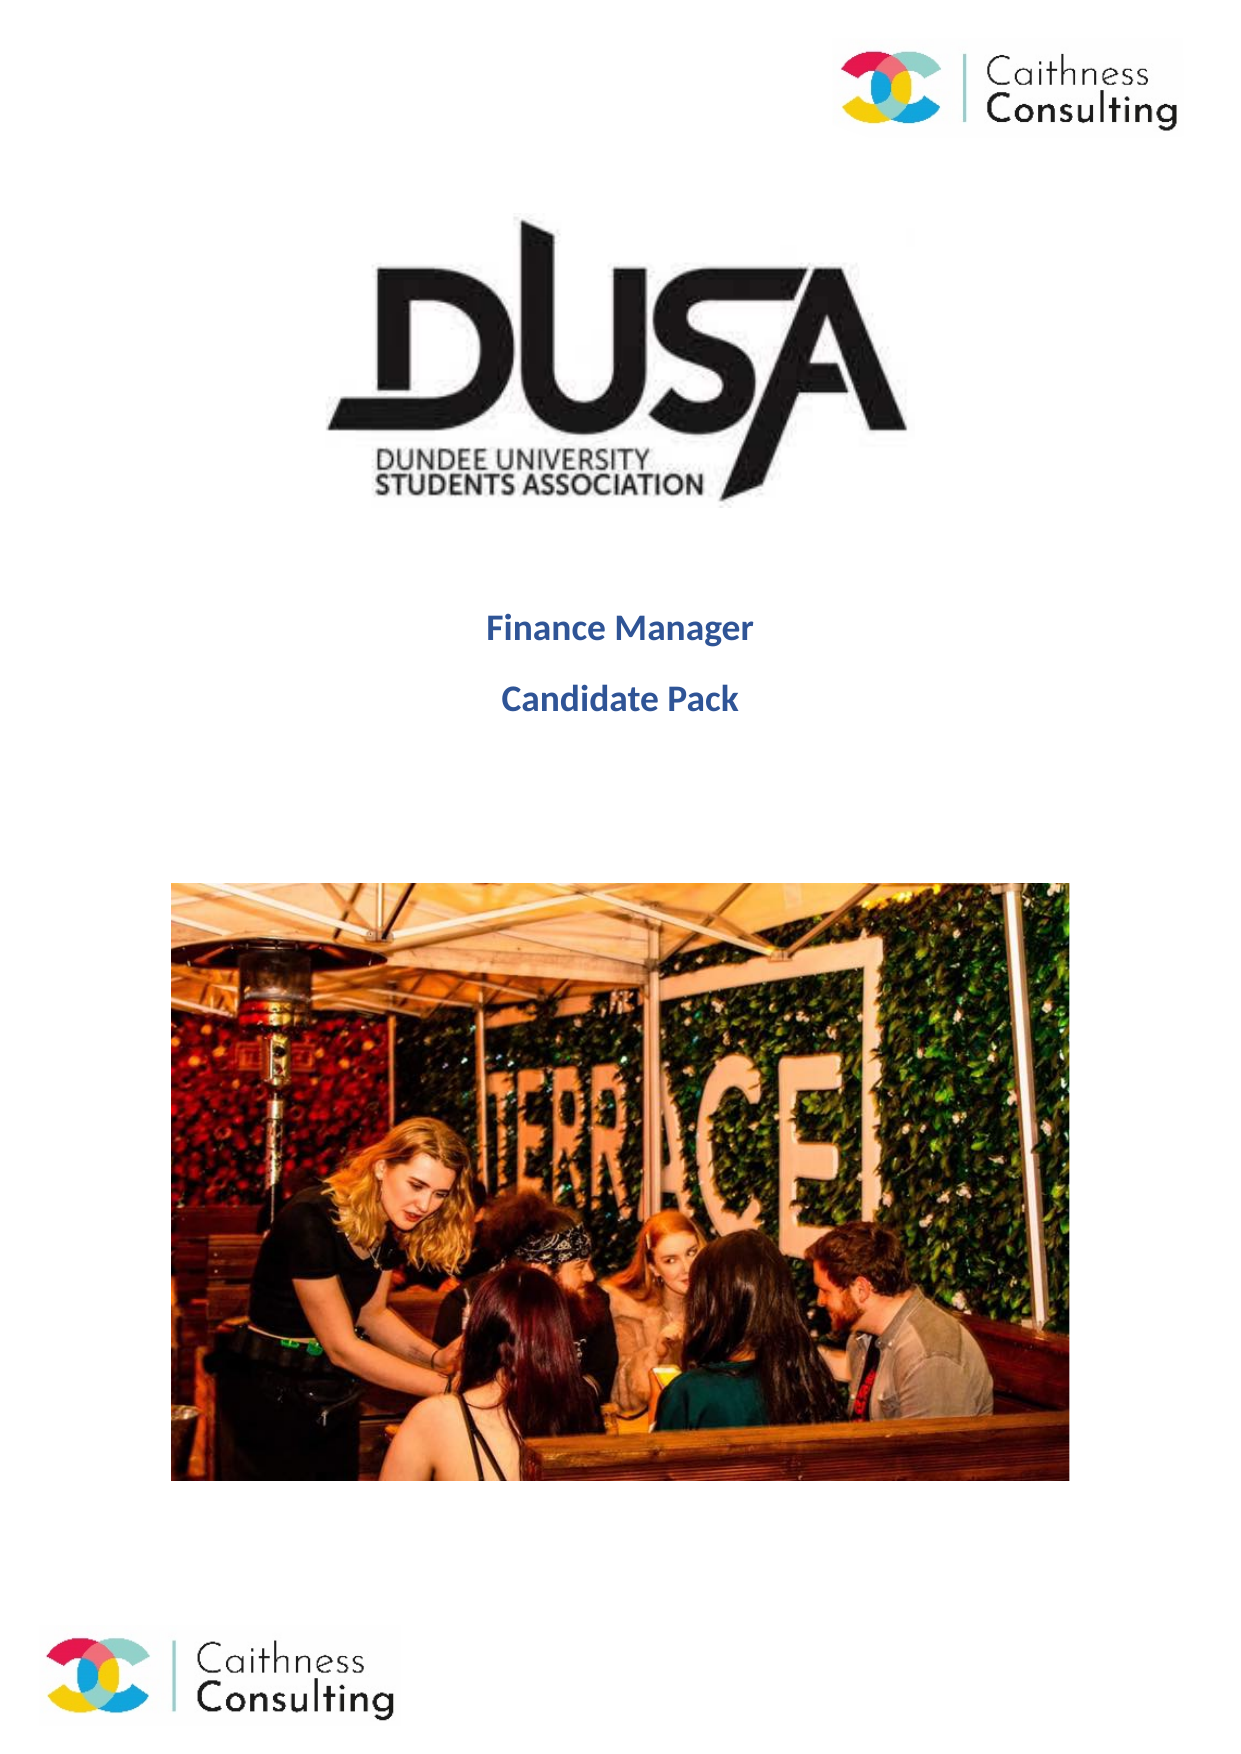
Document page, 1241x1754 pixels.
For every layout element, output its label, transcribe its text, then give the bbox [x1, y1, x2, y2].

picture [832, 38, 1184, 137]
text Finance Manager [150, 604, 1090, 649]
picture [171, 883, 1070, 1481]
picture [37, 1625, 400, 1725]
text Candidate Pack [150, 674, 1090, 720]
